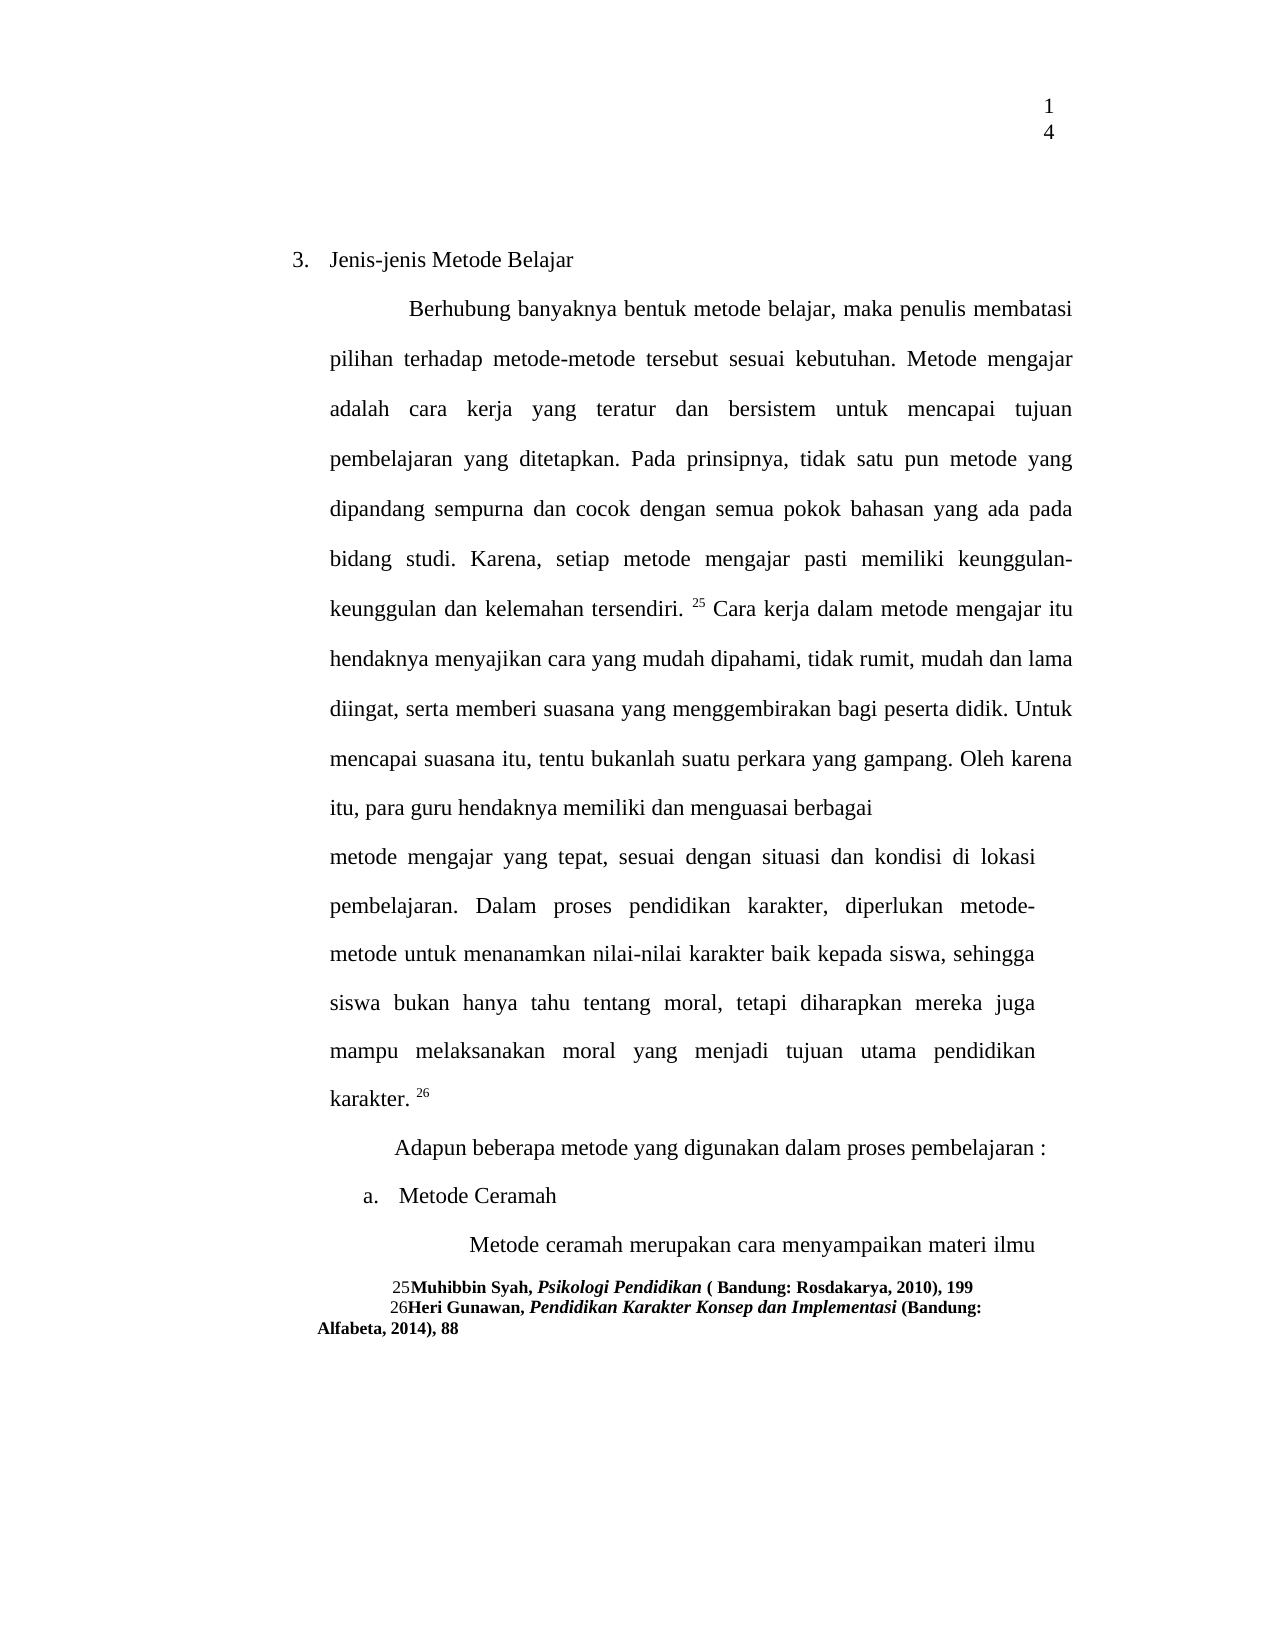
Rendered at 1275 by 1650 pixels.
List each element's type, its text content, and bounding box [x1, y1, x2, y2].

text Adapun beberapa metode yang digunakan dalam proses pembelajaran : [329, 1116, 1074, 1165]
text metode mengajar yang tepat, sesuai dengan situasi dan kondisi di lokasi pembelajaran. Dalam proses pendidikan karakter, diperlukan metode- metode untuk menanamkan nilai-nilai karakter baik kepada siswa, sehingga siswa bukan hanya tahu tentang moral, tetapi diharapkan mereka juga mampu melaksanakan moral yang menjadi tujuan utama pendidikan karakter. [329, 826, 1036, 1116]
text Berhubung banyaknya bentuk metode belajar, maka penulis membatasi pilihan terhadap metode-metode tersebut sesuai kebutuhan. Metode mengajar adalah cara kerja yang teratur dan bersistem untuk mencapai tujuan pembelajaran yang ditetapkan. Pada prinsipnya, tidak satu pun metode yang dipandang sempurna dan cocok dengan semua pokok bahasan yang ada pada bidang studi. Karena, setiap metode mengajar pasti memiliki keunggulan-keunggulan dan kelemahan tersendiri. Cara kerja dalam metode mengajar itu hendaknya menyajikan cara yang mudah dipahami, tidak rumit, mudah dan lama diingat, serta memberi suasana yang menggembirakan bagi peserta didik. Untuk mencapai suasana itu, tentu bukanlah suatu perkara yang gampang. Oleh karena itu, para guru hendaknya memiliki dan menguasai berbagai [329, 277, 1074, 826]
list Jenis-jenis Metode Belajar [292, 227, 1074, 277]
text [394, 1213, 1036, 1262]
list Metode Ceramah [363, 1165, 1074, 1213]
